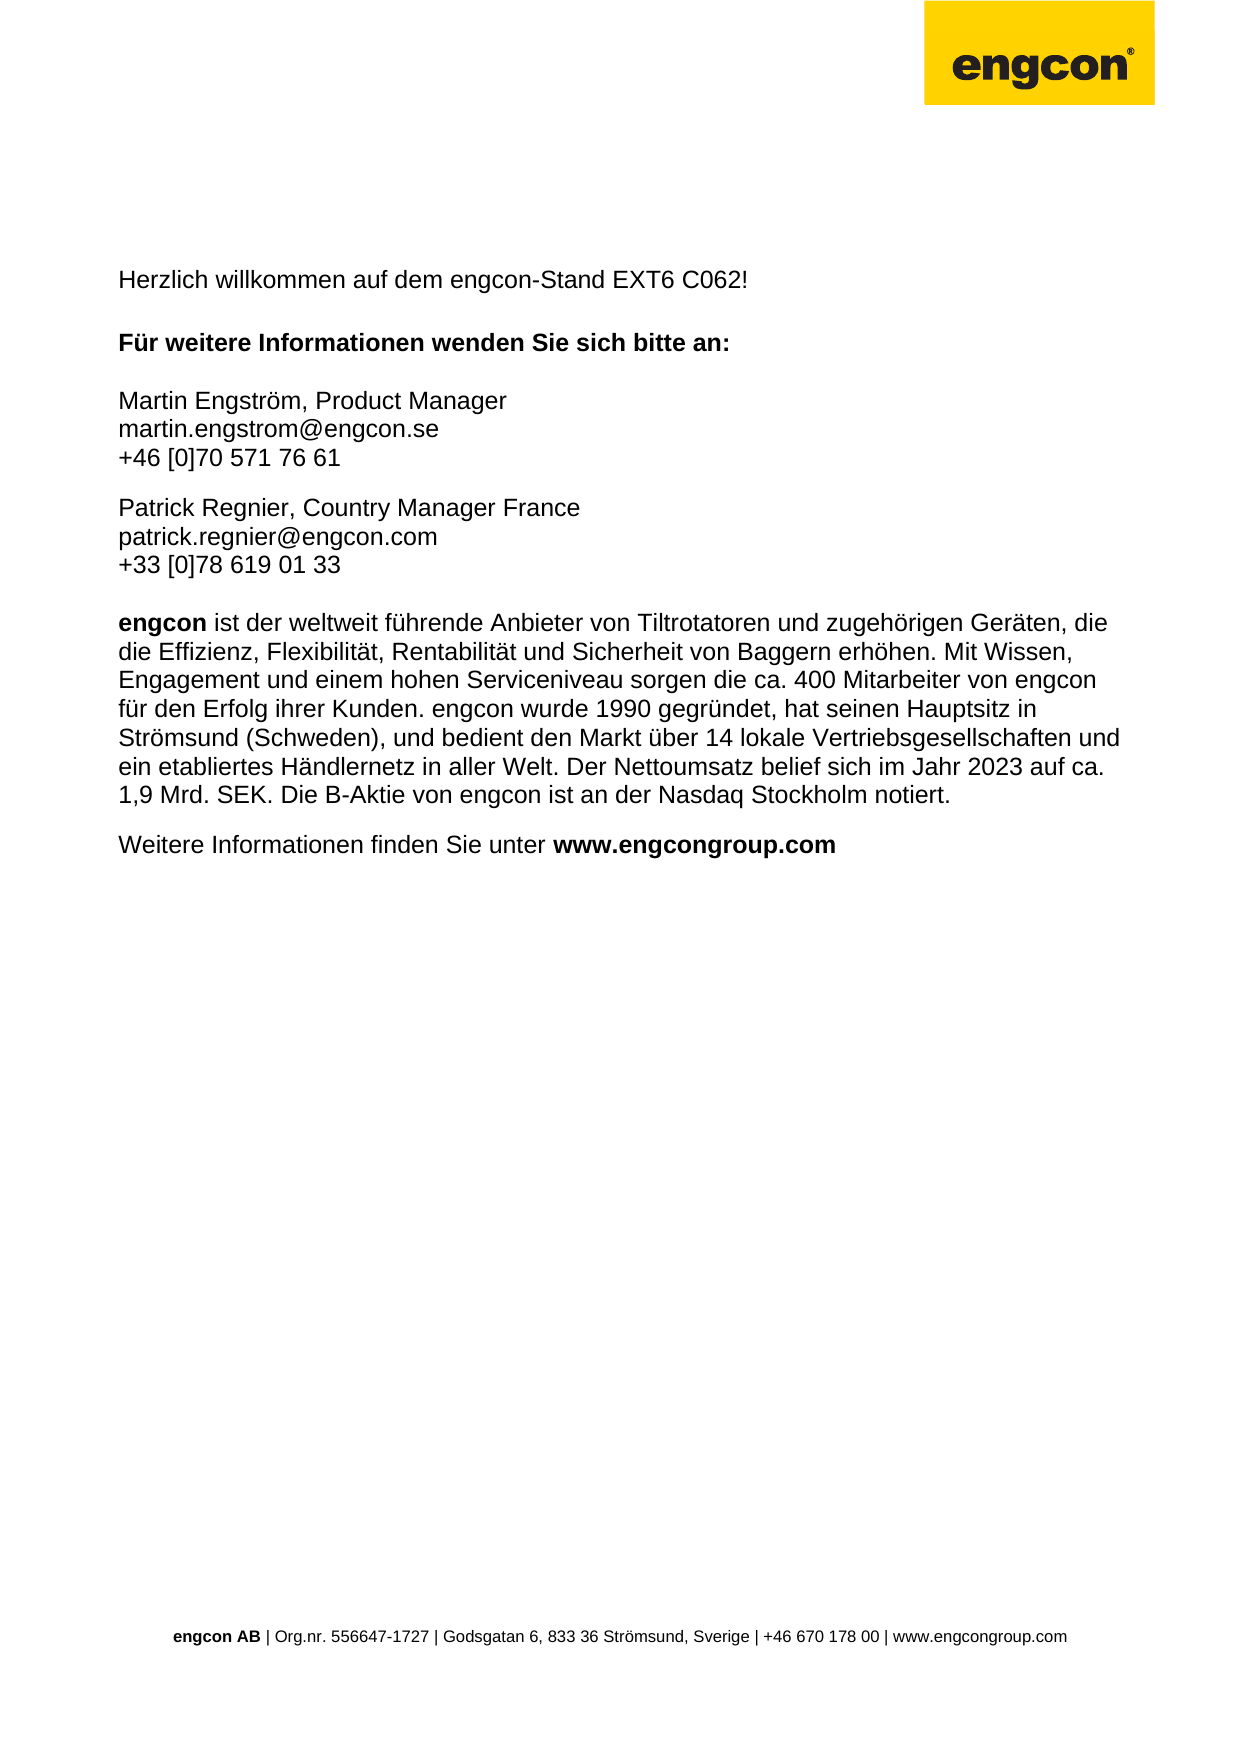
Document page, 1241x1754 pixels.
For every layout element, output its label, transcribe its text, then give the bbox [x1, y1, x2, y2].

text Für weitere Informationen wenden Sie sich bitte an: Martin Engström, Product Manager martin.engstrom@engcon.se +46 [0]70 571 76 61 [118, 328, 1122, 472]
text engcon ist der weltweit führende Anbieter von Tiltrotatoren und zugehörigen Geräten, die die Effizienz, Flexibilität, Rentabilität und Sicherheit von Baggern erhöhen. Mit Wissen, Engagement und einem hohen Serviceniveau sorgen die ca. 400 Mitarbeiter von engcon für den Erfolg ihrer Kunden. engcon wurde 1990 gegründet, hat seinen Hauptsitz in Strömsund (Schweden), und bedient den Markt über 14 lokale Vertriebsgesellschaften und ein etabliertes Händlernetz in aller Welt. Der Nettoumsatz belief sich im Jahr 2023 auf ca. 1,9 Mrd. SEK. Die B-Aktie von engcon ist an der Nasdaq Stockholm notiert. [118, 608, 1122, 809]
text +33 [0]78 619 01 33 [118, 550, 1122, 579]
text Herzlich willkommen auf dem engcon-Stand EXT6 C062! [118, 265, 1122, 294]
text patrick.regnier@engcon.com [118, 522, 1122, 550]
text Patrick Regnier, Country Manager France [118, 493, 1122, 522]
text Weitere Informationen finden Sie unter www.engcongroup.com [118, 830, 1122, 859]
